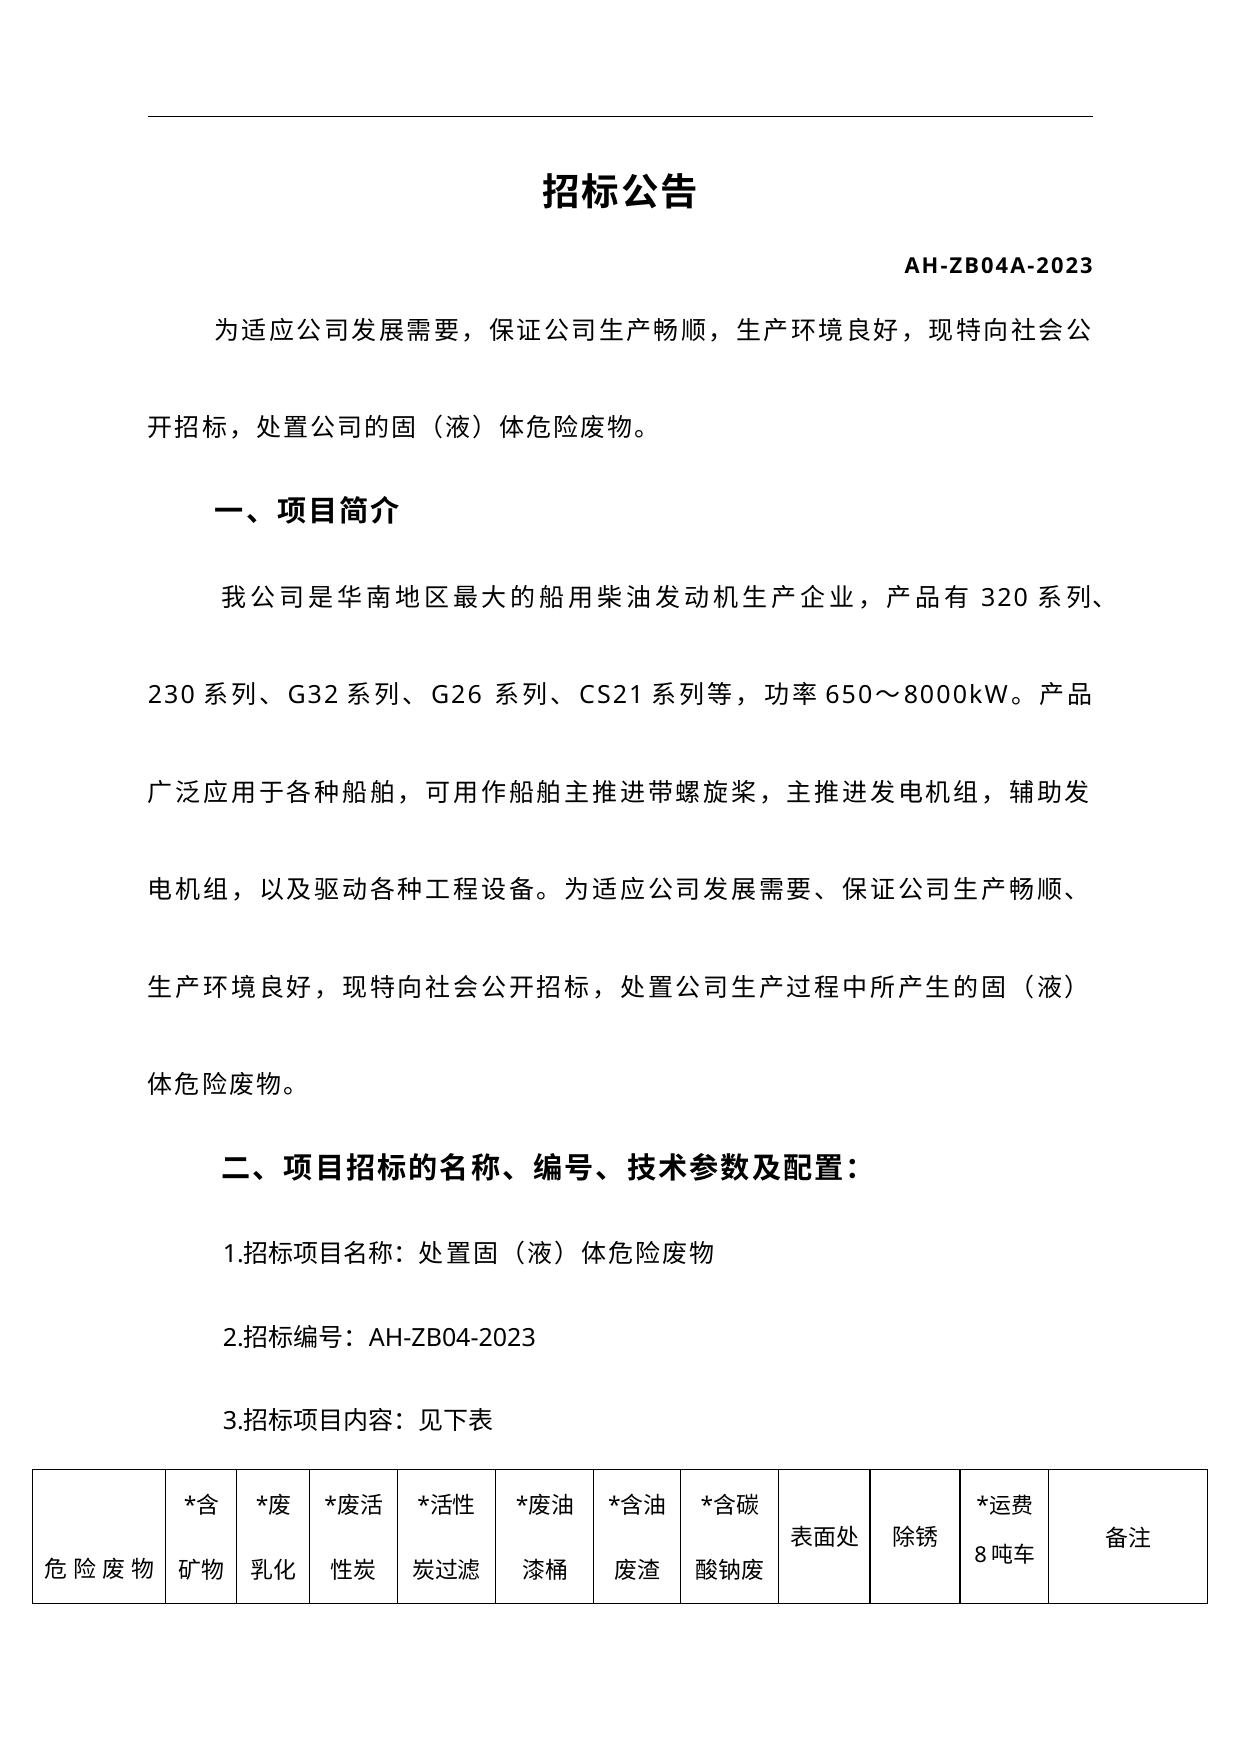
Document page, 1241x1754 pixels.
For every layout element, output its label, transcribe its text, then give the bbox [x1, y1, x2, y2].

text AH-ZB04A-2023 [148, 249, 1093, 281]
text 为适应公司发展需要，保证公司生产畅顺，生产环境良好，现特向社会公开招标，处置公司的固（液）体危险废物。 [148, 296, 1093, 458]
table_header *含碳酸钠废水（废碱）(元/吨) [681, 1470, 778, 1603]
text 2.招标编号：AH-ZB04-2023 [148, 1303, 1093, 1368]
table_header *废油漆桶（元/吨） [496, 1470, 593, 1603]
table_header 除锈废水（元/吨） [871, 1470, 959, 1603]
text 招标公告 [148, 157, 1093, 222]
table_header *含油废渣（元/吨） [594, 1470, 680, 1603]
table_header *运费 8吨车 （元/车） [961, 1470, 1048, 1603]
text 1.招标项目名称：处置固（液）体危险废物 [148, 1219, 1093, 1284]
text 我公司是华南地区最大的船用柴油发动机生产企业，产品有320系列、230系列、G32系列、G26 系列、CS21系列等，功率650～8000kW。产品广泛应用于各种船舶，可用作船舶主推进带螺旋桨，主推进发电机组，辅助发电机组，以及驱动各种工程设备。为适应公司发展需要、保证公司生产畅顺、生产环境良好，现特向社会公开招标，处置公司生产过程中所产生的固（液）体危险废物。 [148, 563, 1093, 1115]
text 二、项目招标的名称、编号、技术参数及配置： [148, 1133, 1093, 1198]
table_header *活性炭过滤棉 （元/吨） [398, 1470, 495, 1603]
text 3.招标项目内容：见下表 [148, 1386, 1093, 1451]
table_header 备注 [1049, 1470, 1207, 1603]
text 一、项目简介 [148, 477, 1093, 542]
table_header *废乳化液 （元/吨） [237, 1470, 309, 1603]
table_header *废活性炭（元/吨） [310, 1470, 397, 1603]
table_header *含矿物油废物 （元/吨） [166, 1470, 236, 1603]
table_header 表面处理废渣（元/吨） [779, 1470, 869, 1603]
table_header 危险废物名称 [33, 1470, 165, 1603]
